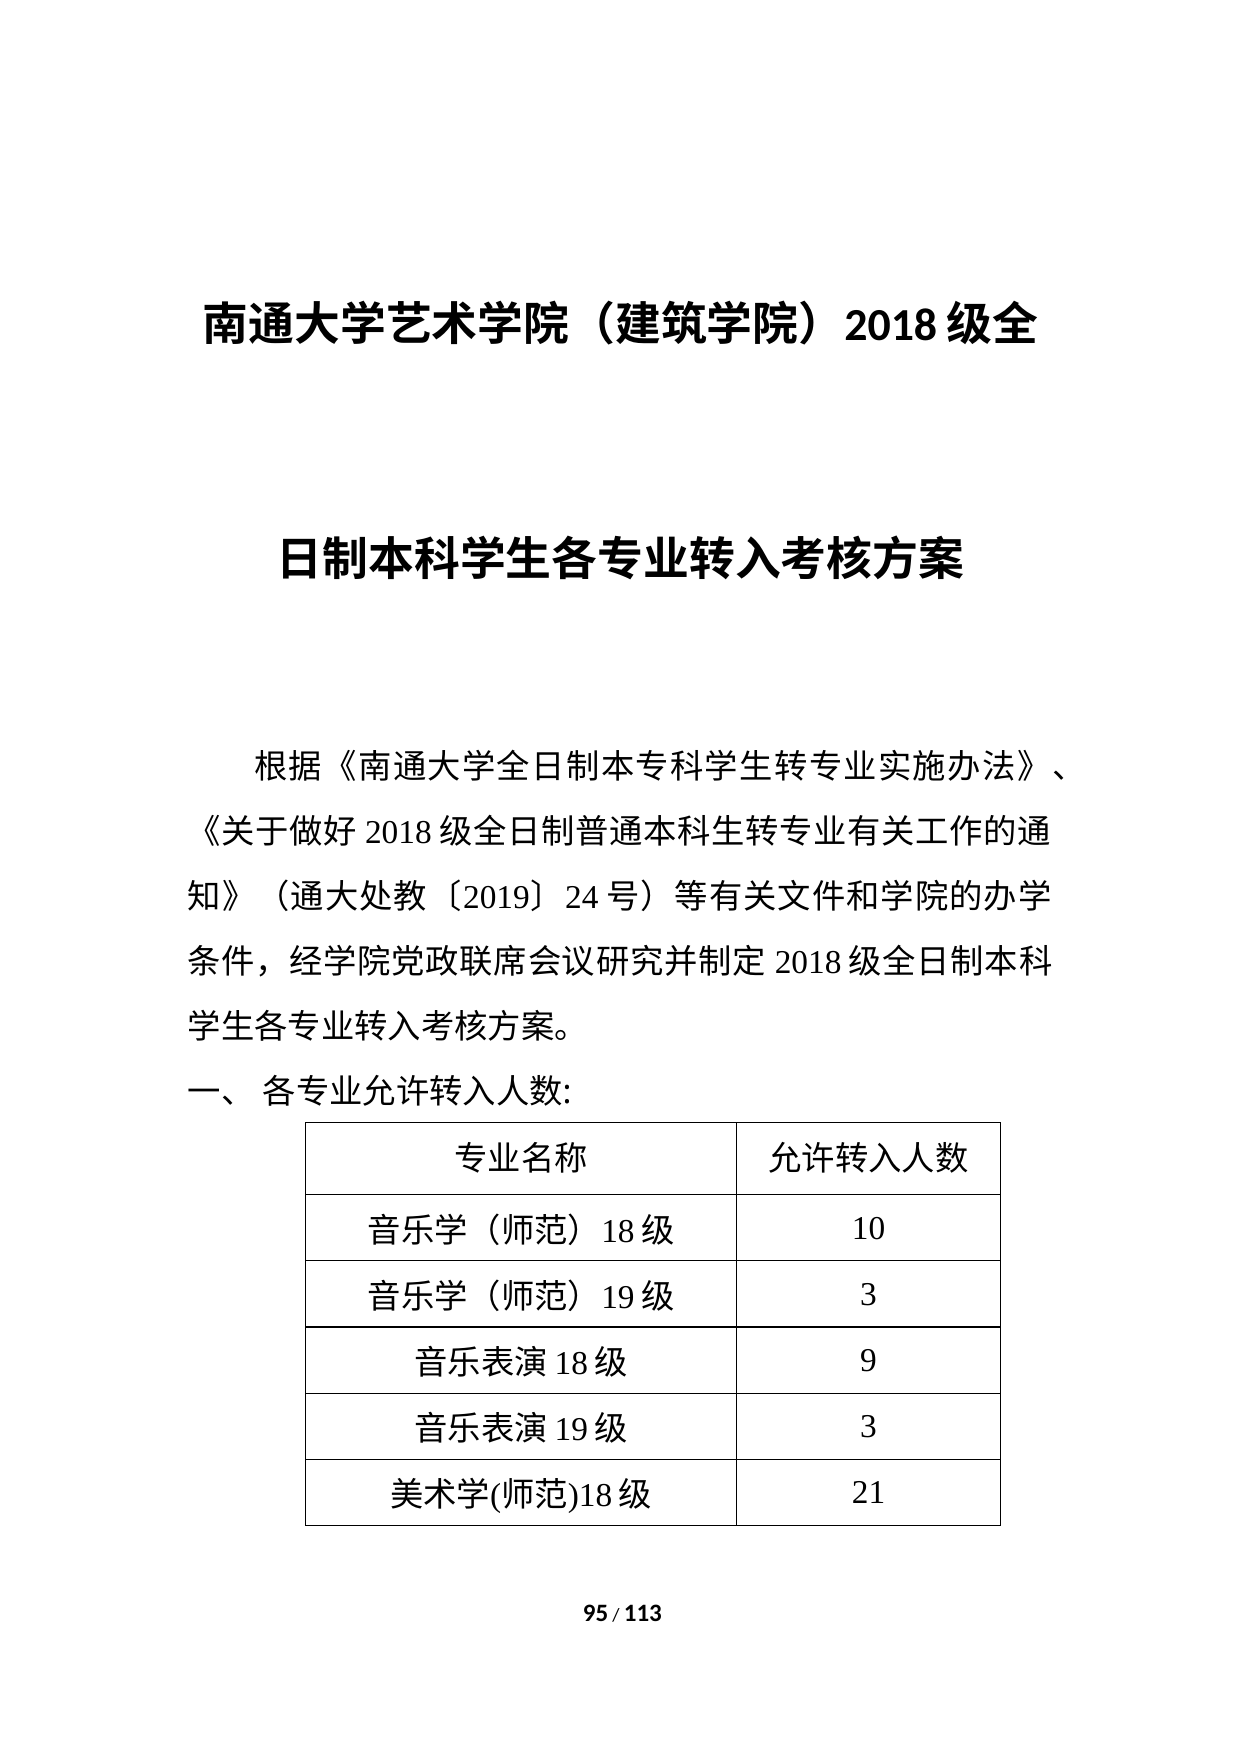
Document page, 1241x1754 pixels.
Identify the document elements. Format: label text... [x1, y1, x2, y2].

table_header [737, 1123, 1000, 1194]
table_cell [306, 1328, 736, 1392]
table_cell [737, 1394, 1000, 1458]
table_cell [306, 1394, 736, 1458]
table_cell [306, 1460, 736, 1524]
subtitle 南通大学艺术学院（建筑学院）2018级全日制本科学生各专业转入考核方案 [187, 272, 1053, 604]
text 根据《南通大学全日制本专科学生转专业实施办法》、《关于做好2018级全日制普通本科生转专业有关工作的通知》（通大处教〔2019〕24号）等有关文件和学院的办学条件，经学院党政联席会议研究并制定2018级全日制本科学生各专业转入考核方案。 [187, 732, 1053, 1057]
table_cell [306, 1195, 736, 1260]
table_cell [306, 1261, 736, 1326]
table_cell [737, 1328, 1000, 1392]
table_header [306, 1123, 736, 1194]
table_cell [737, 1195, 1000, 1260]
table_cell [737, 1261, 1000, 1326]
list 各专业允许转入人数: [187, 1057, 1053, 1122]
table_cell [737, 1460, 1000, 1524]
